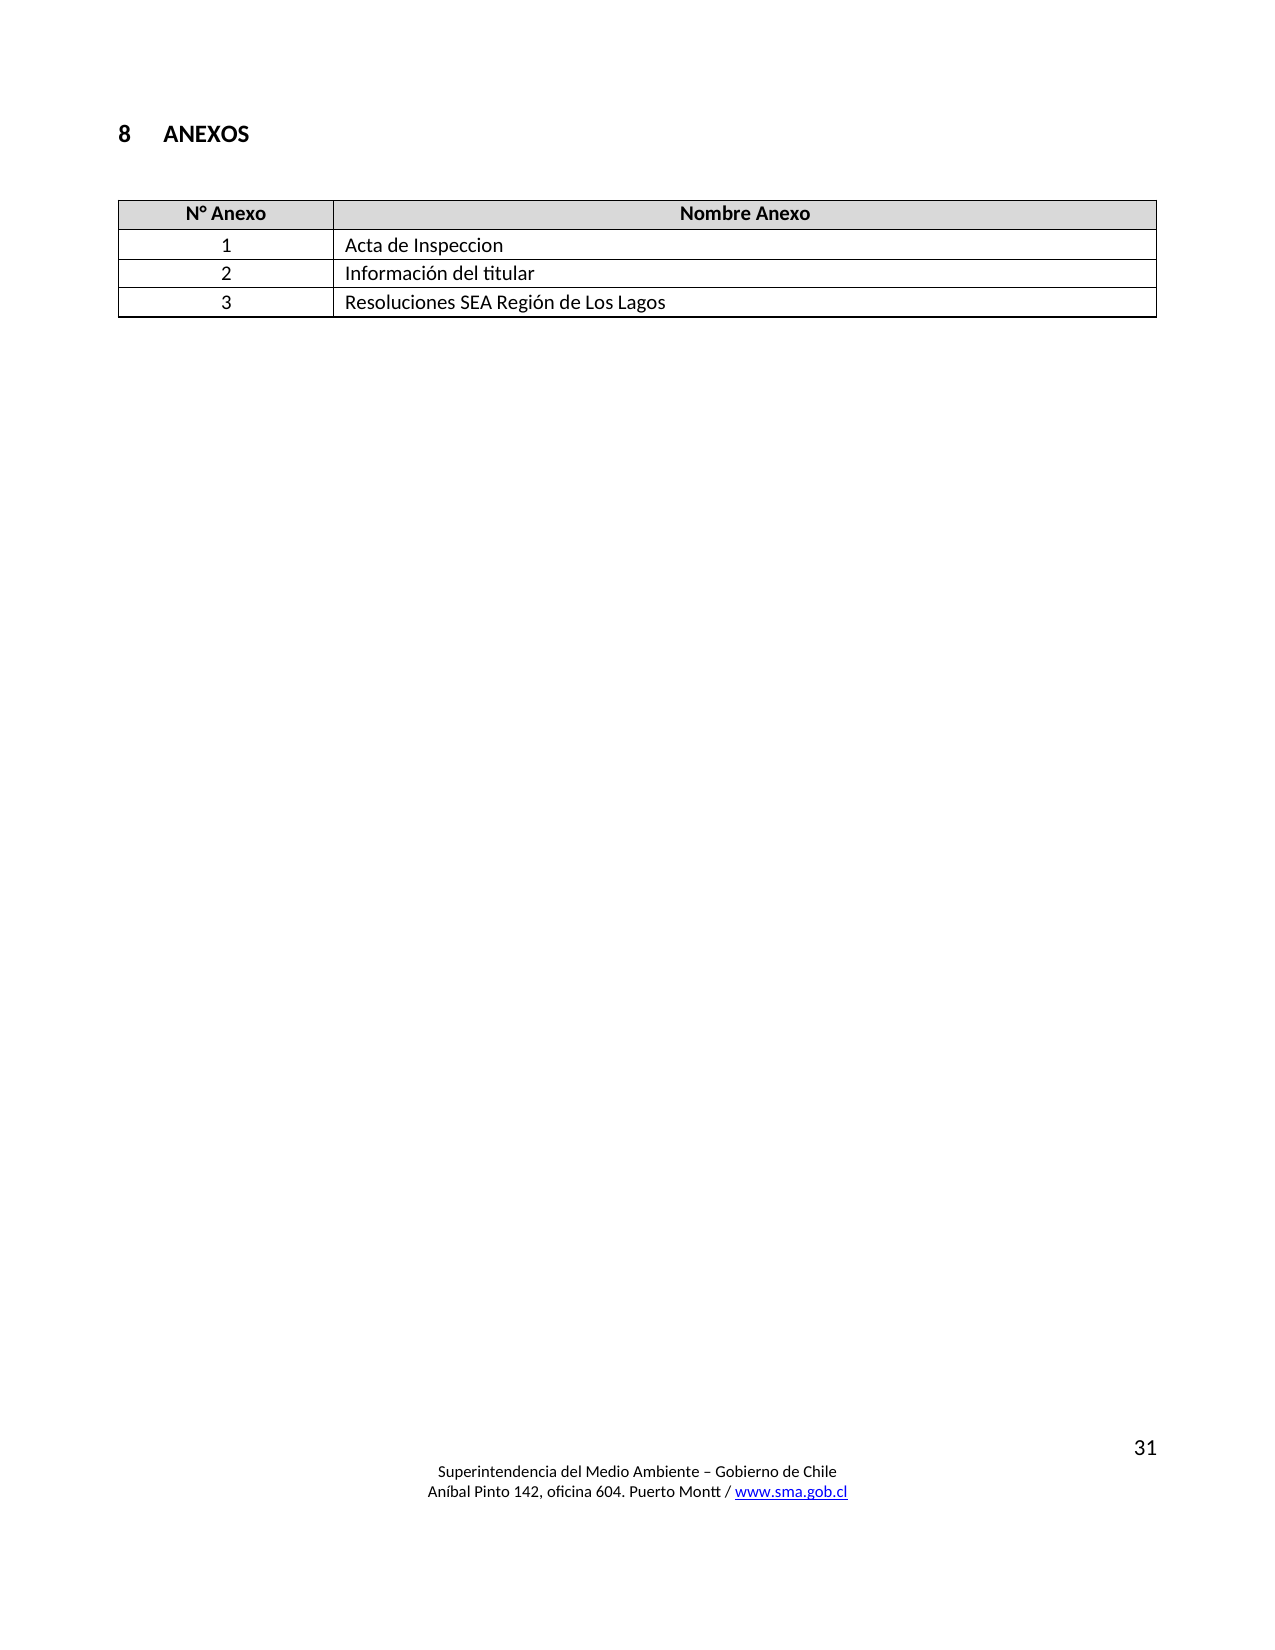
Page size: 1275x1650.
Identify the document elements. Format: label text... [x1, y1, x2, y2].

table_header N° Anexo [119, 201, 333, 229]
table_cell 2 [119, 260, 333, 287]
subtitle ANEXOS [118, 118, 1157, 149]
table_cell Resoluciones SEA Región de Los Lagos [334, 288, 1156, 316]
table_cell 3 [119, 288, 333, 316]
table_cell 1 [119, 230, 333, 259]
table_cell Acta de Inspeccion [334, 230, 1156, 259]
table_cell Información del titular [334, 260, 1156, 287]
table_header Nombre Anexo [334, 201, 1156, 229]
